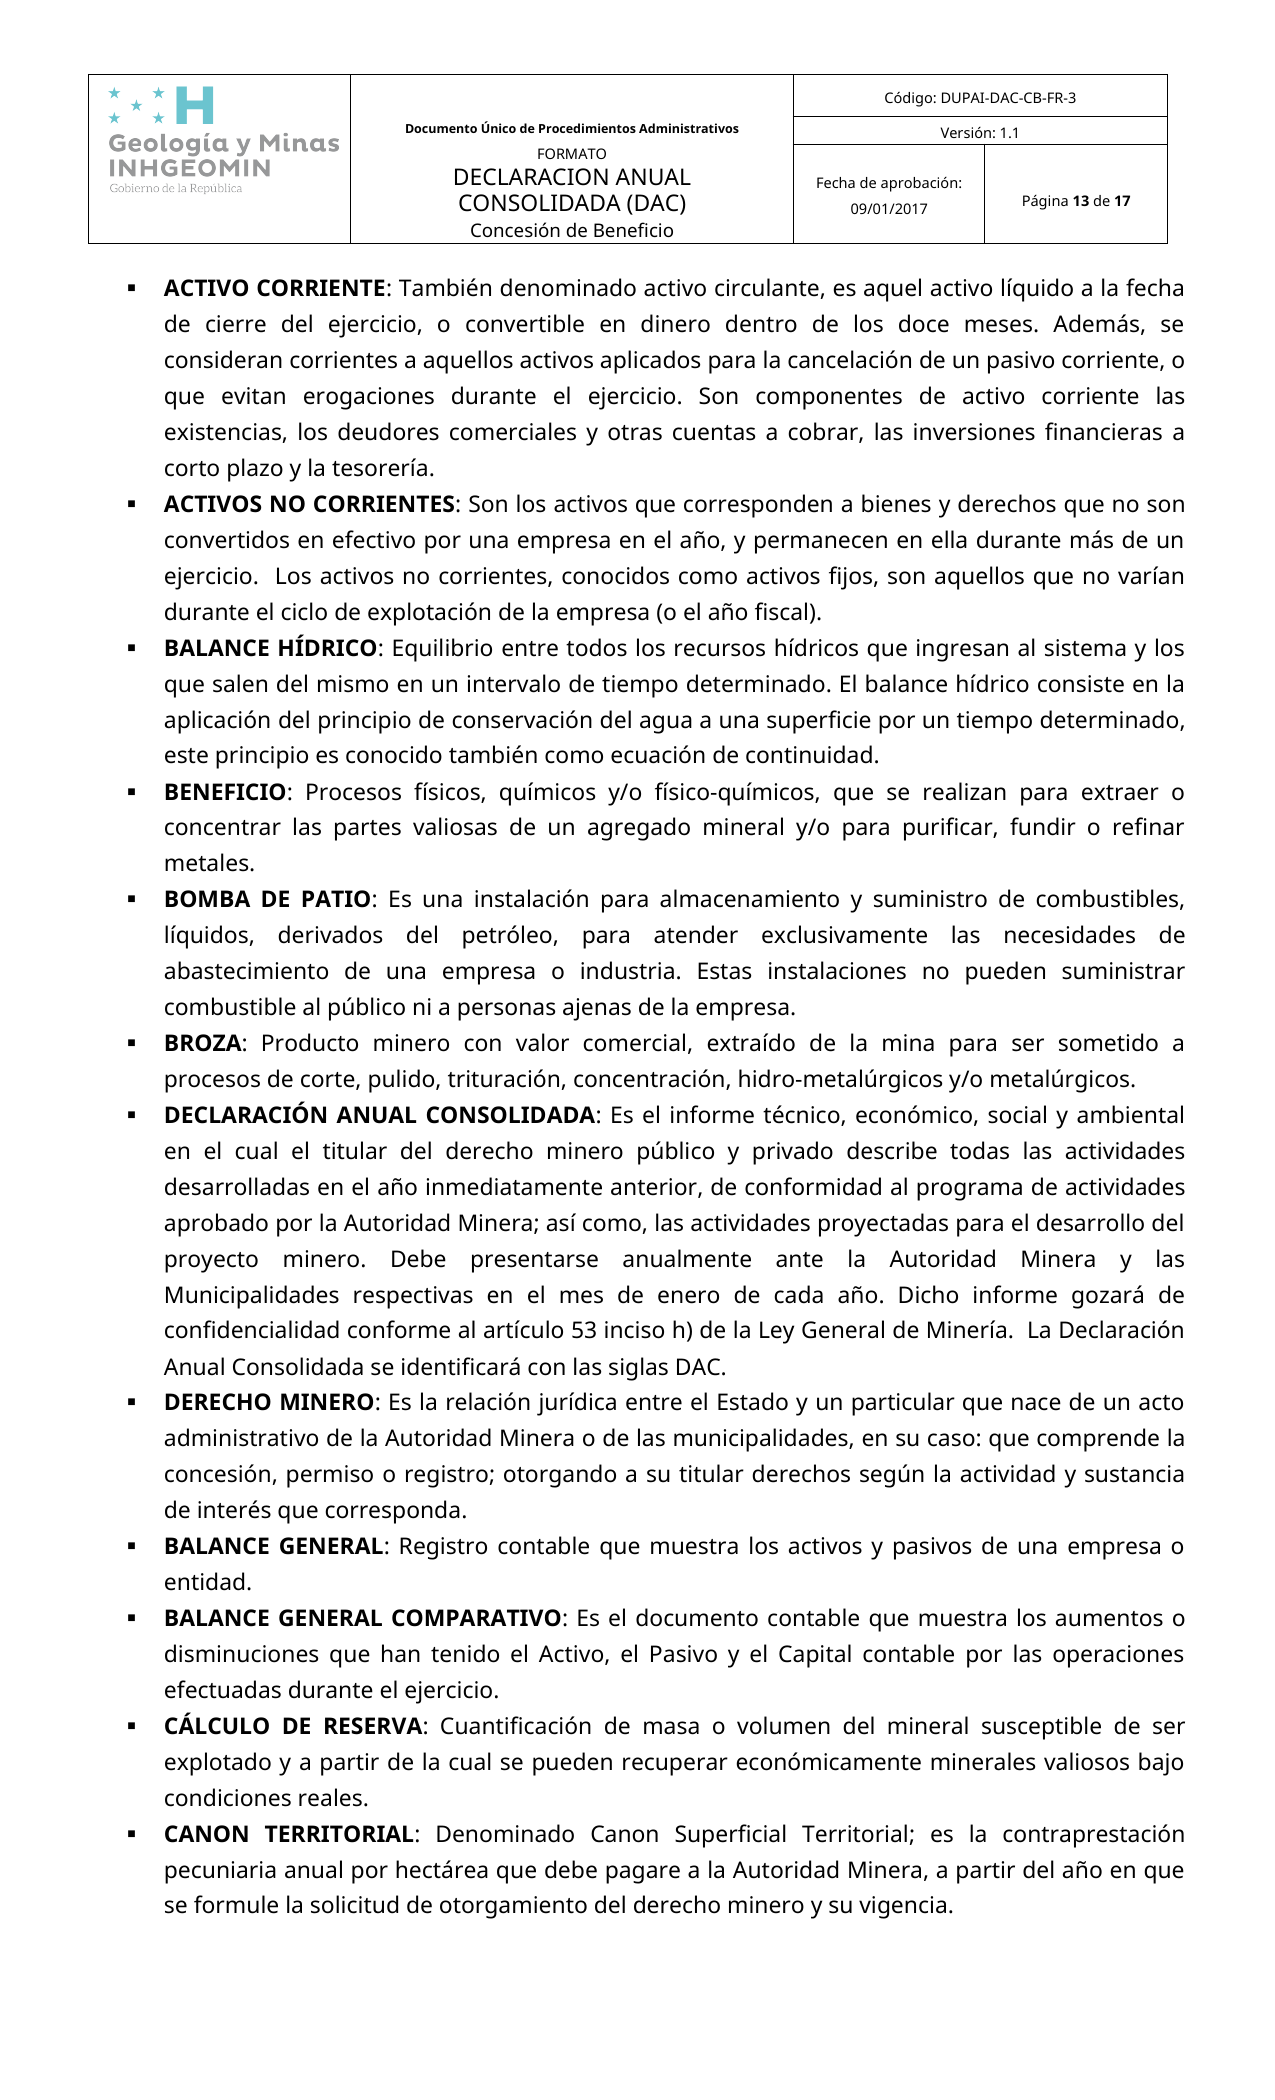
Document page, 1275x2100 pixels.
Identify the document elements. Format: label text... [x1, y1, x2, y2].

list CANON TERRITORIAL: Denominado Canon Superficial Territorial; es la contraprestación pecuniaria anual por hectárea que debe pagare a la Autoridad Minera, a partir del año en que se formule la solicitud de otorgamiento del derecho minero y su vigencia. [126, 1818, 1186, 1921]
list DECLARACIÓN ANUAL CONSOLIDADA: Es el informe técnico, económico, social y ambiental en el cual el titular del derecho minero público y privado describe todas las actividades desarrolladas en el año inmediatamente anterior, de conformidad al programa de actividades aprobado por la Autoridad Minera; así como, las actividades proyectadas para el desarrollo del proyecto minero. Debe presentarse anualmente ante la Autoridad Minera y las Municipalidades respectivas en el mes de enero de cada año. Dicho informe gozará de confidencialidad conforme al artículo 53 inciso h) de la Ley General de Minería. La Declaración Anual Consolidada se identificará con las siglas DAC. [126, 1099, 1186, 1382]
list DERECHO MINERO: Es la relación jurídica entre el Estado y un particular que nace de un acto administrativo de la Autoridad Minera o de las municipalidades, en su caso: que comprende la concesión, permiso o registro; otorgando a su titular derechos según la actividad y sustancia de interés que corresponda. [126, 1386, 1186, 1525]
list BROZA: Producto minero con valor comercial, extraído de la mina para ser sometido a procesos de corte, pulido, trituración, concentración, hidro-metalúrgicos y/o metalúrgicos. [126, 1027, 1186, 1094]
list CÁLCULO DE RESERVA: Cuantificación de masa o volumen del mineral susceptible de ser explotado y a partir de la cual se pueden recuperar económicamente minerales valiosos bajo condiciones reales. [126, 1710, 1186, 1813]
list ACTIVO CORRIENTE: También denominado activo circulante, es aquel activo líquido a la fecha de cierre del ejercicio, o convertible en dinero dentro de los doce meses. Además, se consideran corrientes a aquellos activos aplicados para la cancelación de un pasivo corriente, o que evitan erogaciones durante el ejercicio. Son componentes de activo corriente las existencias, los deudores comerciales y otras cuentas a cobrar, las inversiones financieras a corto plazo y la tesorería. [126, 272, 1186, 483]
list BALANCE GENERAL: Registro contable que muestra los activos y pasivos de una empresa o entidad. [126, 1530, 1186, 1597]
list BALANCE GENERAL COMPARATIVO: Es el documento contable que muestra los aumentos o disminuciones que han tenido el Activo, el Pasivo y el Capital contable por las operaciones efectuadas durante el ejercicio. [126, 1602, 1186, 1705]
list BOMBA DE PATIO: Es una instalación para almacenamiento y suministro de combustibles, líquidos, derivados del petróleo, para atender exclusivamente las necesidades de abastecimiento de una empresa o industria. Estas instalaciones no pueden suministrar combustible al público ni a personas ajenas de la empresa. [126, 883, 1186, 1022]
list BALANCE HÍDRICO: Equilibrio entre todos los recursos hídricos que ingresan al sistema y los que salen del mismo en un intervalo de tiempo determinado. El balance hídrico consiste en la aplicación del principio de conservación del agua a una superficie por un tiempo determinado, este principio es conocido también como ecuación de continuidad. [126, 632, 1186, 771]
list BENEFICIO: Procesos físicos, químicos y/o físico-químicos, que se realizan para extraer o concentrar las partes valiosas de un agregado mineral y/o para purificar, fundir o refinar metales. [126, 775, 1186, 878]
list ACTIVOS NO CORRIENTES: Son los activos que corresponden a bienes y derechos que no son convertidos en efectivo por una empresa en el año, y permanecen en ella durante más de un ejercicio. Los activos no corrientes, conocidos como activos fijos, son aquellos que no varían durante el ciclo de explotación de la empresa (o el año fiscal). [126, 488, 1186, 627]
picture [89, 75, 351, 198]
